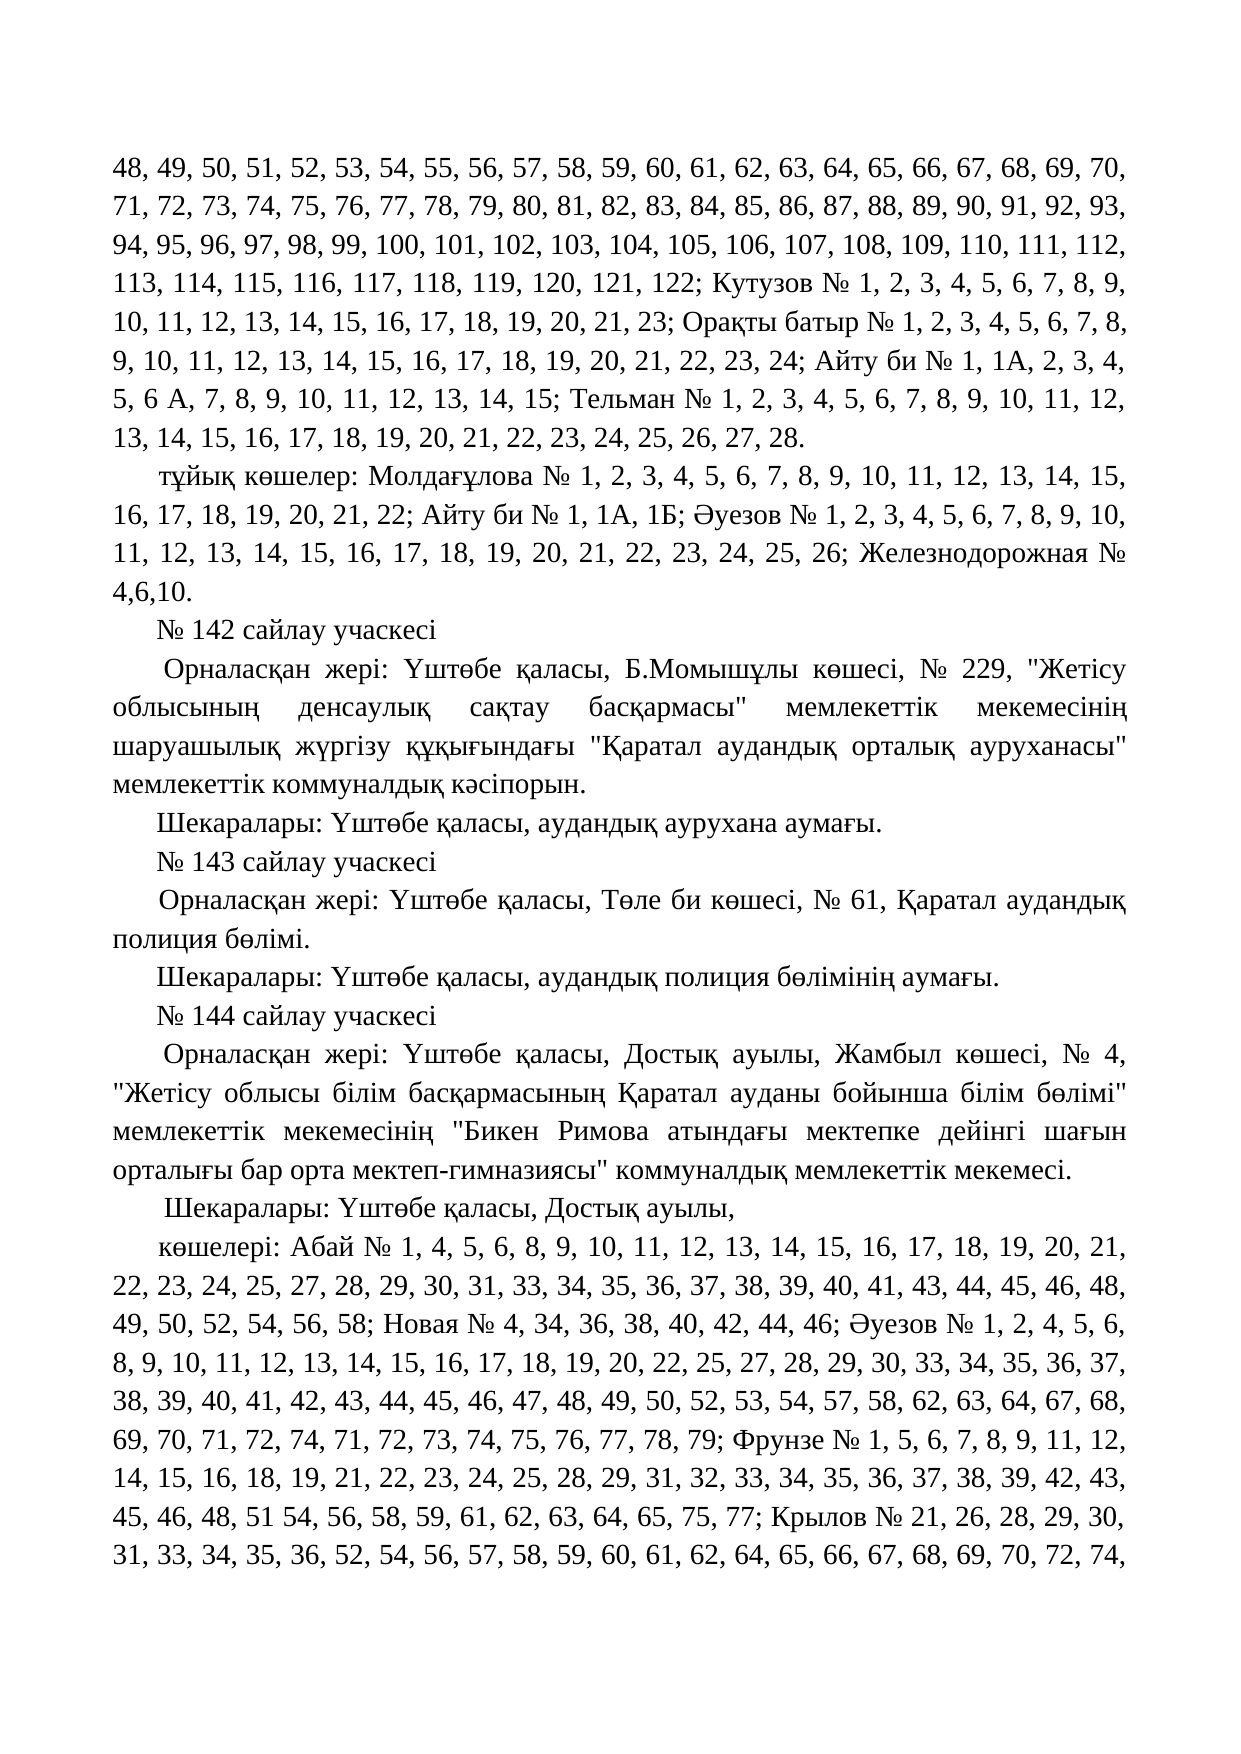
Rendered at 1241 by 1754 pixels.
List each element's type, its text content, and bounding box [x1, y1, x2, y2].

text Орналасқан жері: Үштөбе қаласы, Достық ауылы, Жамбыл көшесі, № 4, "Жетісу облысы білім басқармасының Қаратал ауданы бойынша білім бөлімі" мемлекеттік мекемесінің "Бикен Римова атындағы мектепке дейінгі шағын орталығы бар орта мектеп-гимназиясы" коммуналдық мемлекеттік мекемесі. [112, 1036, 1128, 1186]
text № 144 сайлау учаскесі [112, 998, 1128, 1031]
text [112, 1229, 1128, 1571]
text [112, 150, 1128, 453]
text Шекаралары: Үштөбе қаласы, аудандық аурухана аумағы. [112, 805, 1128, 839]
text Орналасқан жері: Үштөбе қаласы, Төле би көшесі, № 61, Қаратал аудандық полиция бөлімі. [112, 882, 1128, 954]
text № 142 сайлау учаскесі [112, 612, 1128, 646]
text Шекаралары: Үштөбе қаласы, аудандық полиция бөлімінің аумағы. [112, 959, 1128, 993]
text № 143 сайлау учаскесі [112, 844, 1128, 877]
text тұйық көшелер: Молдағұлова № 1, 2, 3, 4, 5, 6, 7, 8, 9, 10, 11, 12, 13, 14, 15, 16, 17, 18, 19, 20, 21, 22; Айту би № 1, 1А, 1Б; Әуезов № 1, 2, 3, 4, 5, 6, 7, 8, 9, 10, 11, 12, 13, 14, 15, 16, 17, 18, 19, 20, 21, 22, 23, 24, 25, 26; Железнодорожная № 4,6,10. [112, 458, 1128, 607]
text Шекаралары: Үштөбе қаласы, Достық ауылы, [112, 1191, 1128, 1224]
text Орналасқан жері: Үштөбе қаласы, Б.Момышұлы көшесі, № 229, "Жетісу облысының денсаулық сақтау басқармасы" мемлекеттік мекемесінің шаруашылық жүргізу құқығындағы "Қаратал аудандық орталық ауруханасы" мемлекеттік коммуналдық кәсіпорын. [112, 651, 1128, 800]
